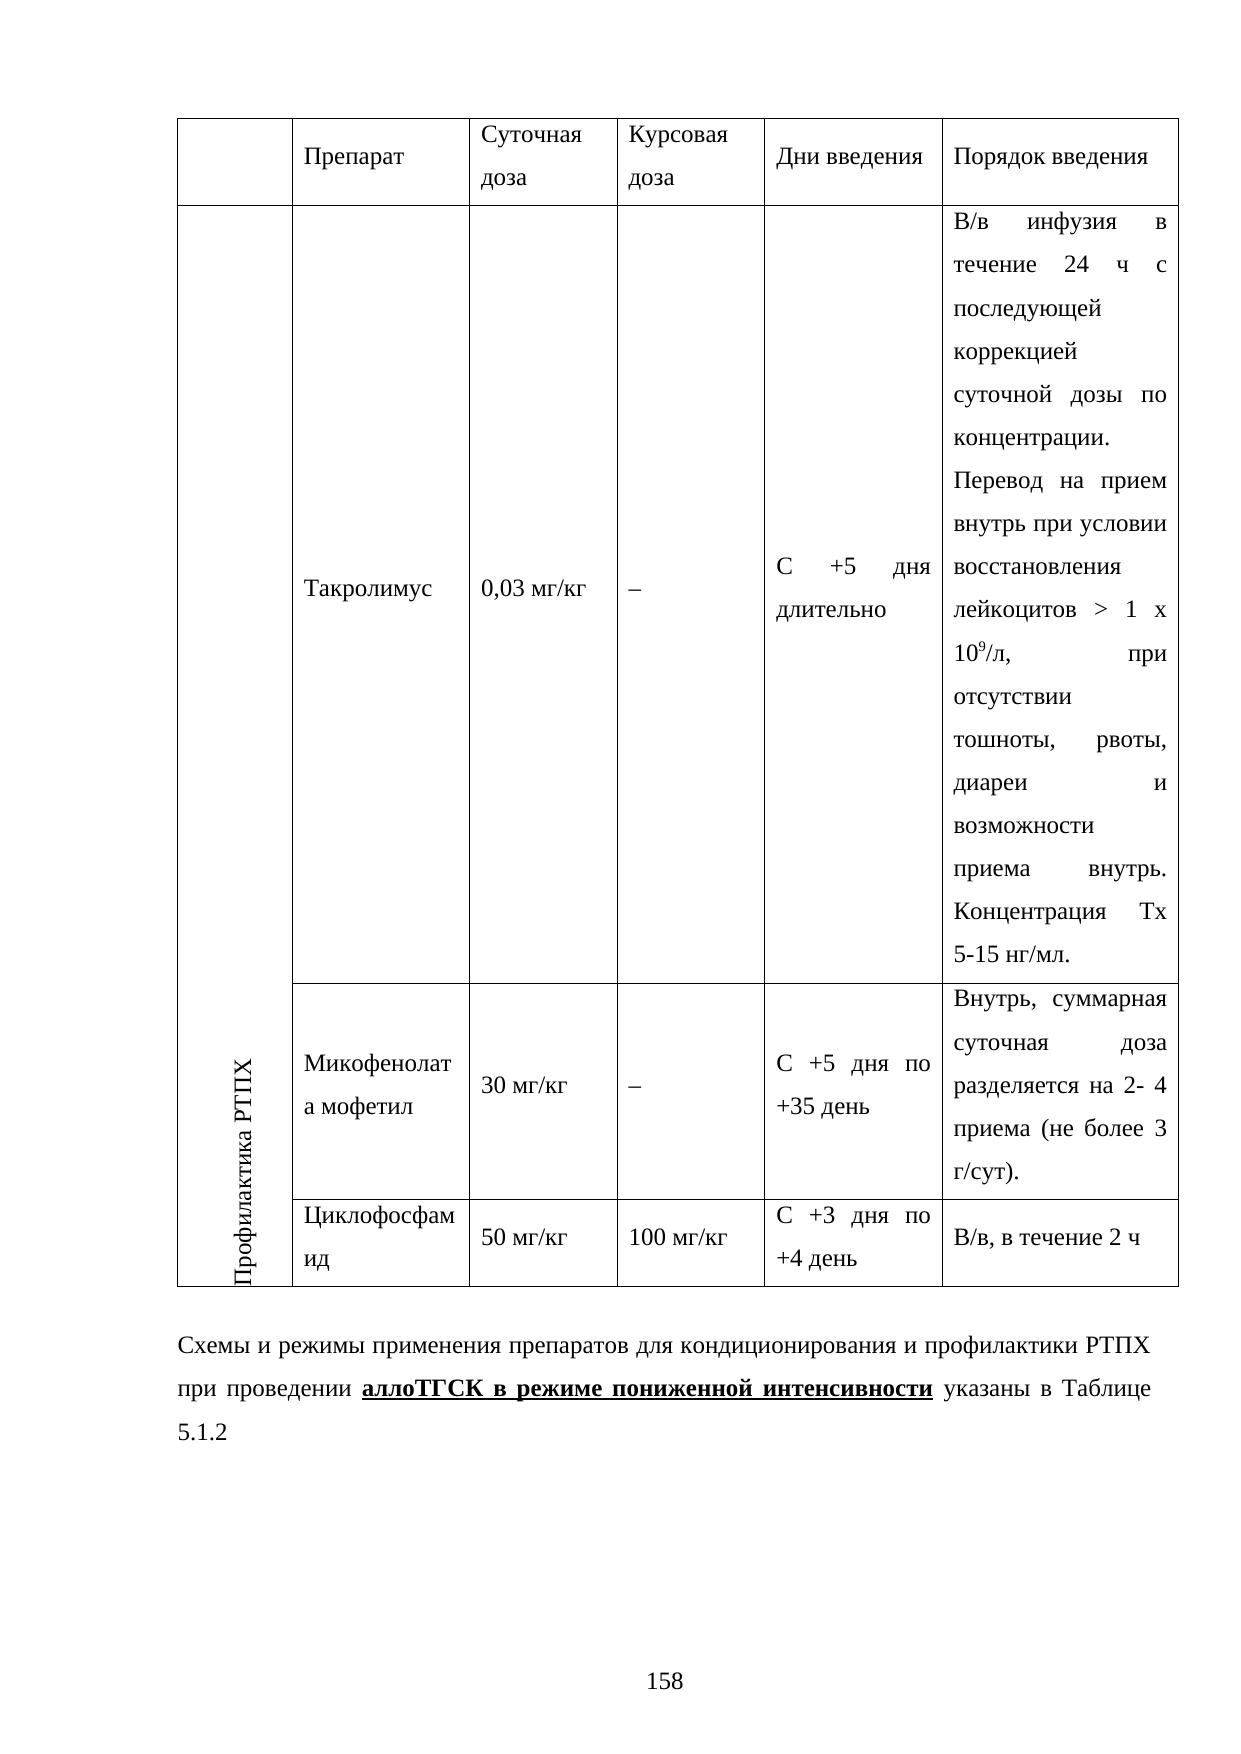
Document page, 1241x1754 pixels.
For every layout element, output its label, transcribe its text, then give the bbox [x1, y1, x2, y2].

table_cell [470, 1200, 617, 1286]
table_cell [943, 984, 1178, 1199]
text Схемы и режимы применения препаратов для кондиционирования и профилактики РТПХ при проведении аллоТГСК в режиме пониженной интенсивности указаны в Таблице 5.1.2 [177, 1330, 1152, 1445]
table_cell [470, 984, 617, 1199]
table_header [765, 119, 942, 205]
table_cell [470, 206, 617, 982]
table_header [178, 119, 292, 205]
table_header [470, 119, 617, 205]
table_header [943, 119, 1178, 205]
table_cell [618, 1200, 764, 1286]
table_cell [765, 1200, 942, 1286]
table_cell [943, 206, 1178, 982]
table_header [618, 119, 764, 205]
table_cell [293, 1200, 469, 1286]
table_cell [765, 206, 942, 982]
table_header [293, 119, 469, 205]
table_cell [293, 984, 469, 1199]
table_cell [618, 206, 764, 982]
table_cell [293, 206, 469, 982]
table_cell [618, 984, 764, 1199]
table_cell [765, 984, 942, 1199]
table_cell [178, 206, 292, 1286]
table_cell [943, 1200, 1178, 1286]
